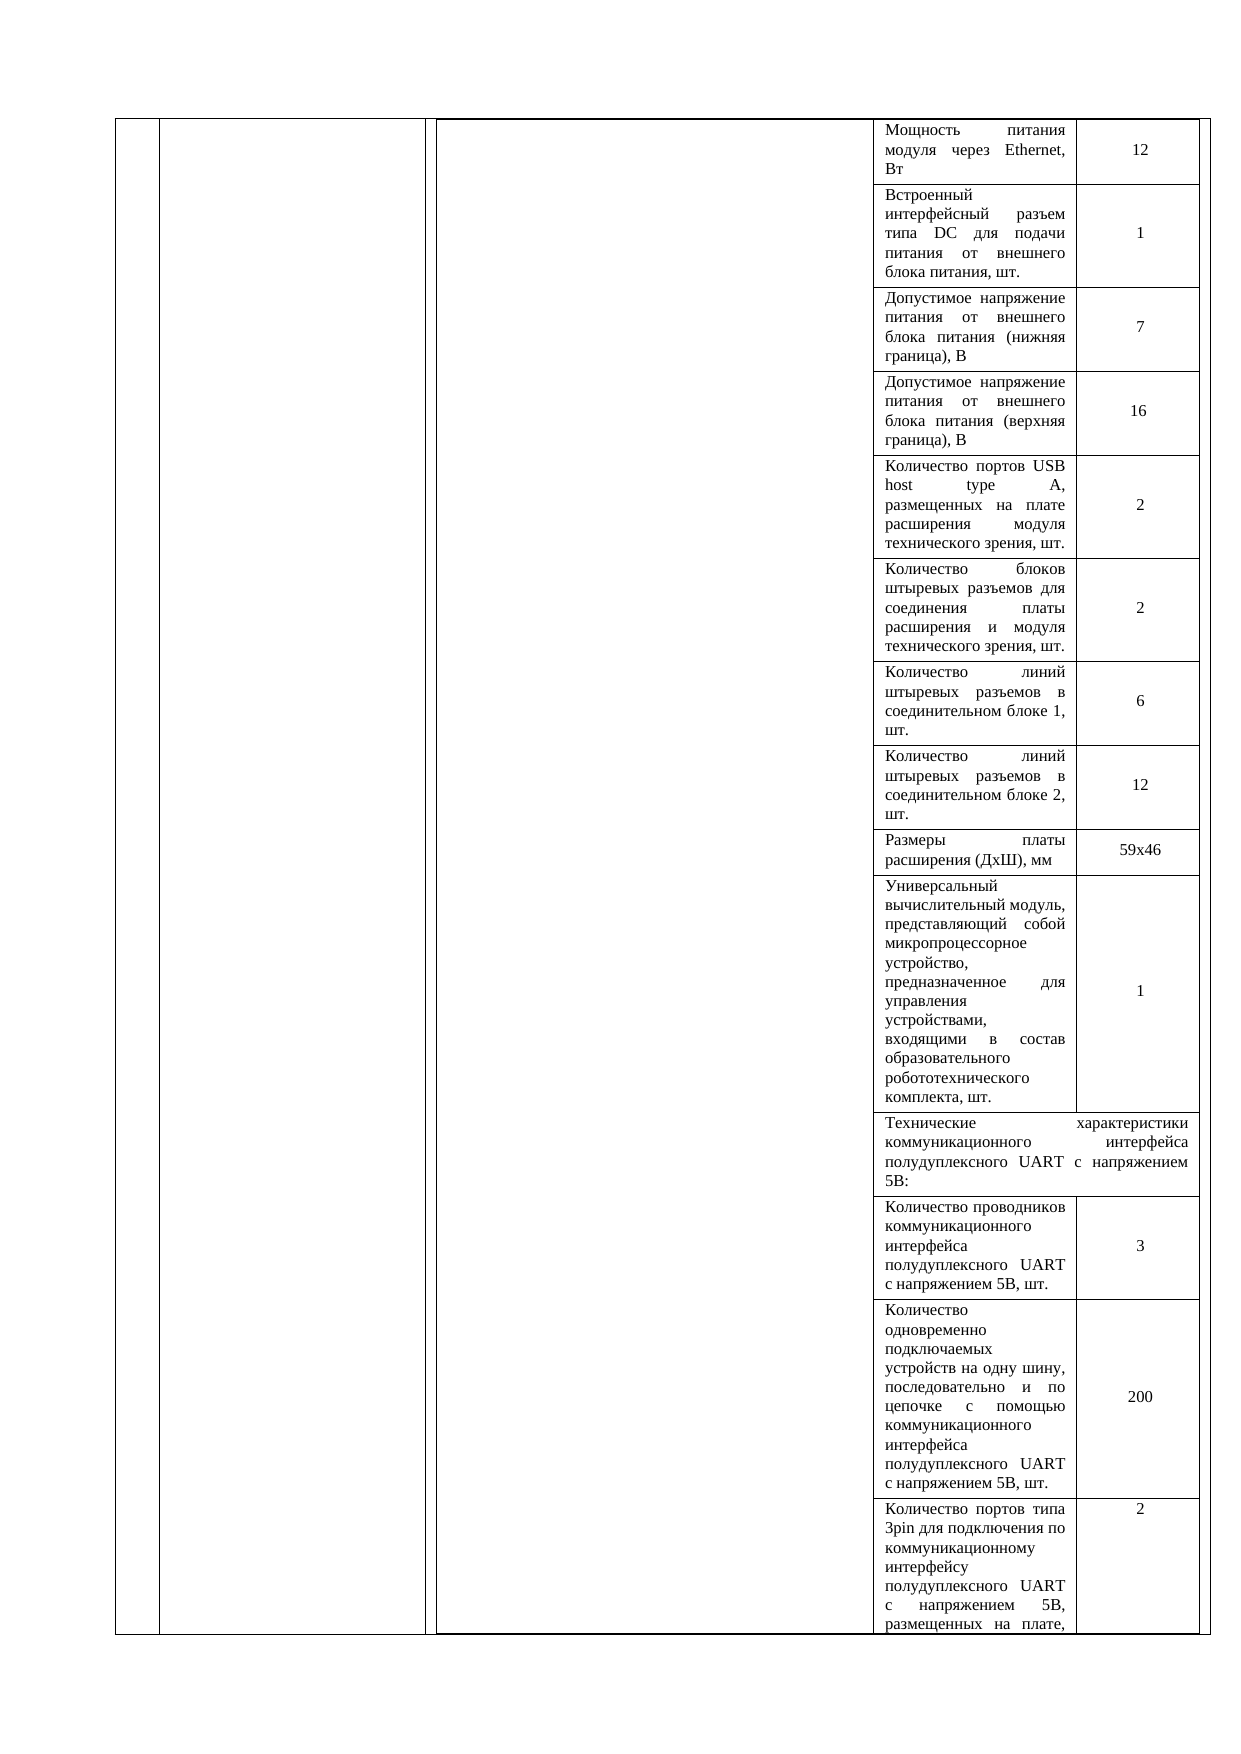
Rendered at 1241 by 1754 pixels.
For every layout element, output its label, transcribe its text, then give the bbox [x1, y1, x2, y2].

table_cell [874, 120, 1076, 184]
table_cell [874, 876, 1076, 1112]
table_cell [437, 120, 873, 1633]
table_cell 1 [116, 119, 159, 1634]
table_cell [426, 119, 436, 1634]
table_cell [874, 559, 1076, 661]
table_cell [874, 185, 1076, 287]
table_cell [874, 372, 1076, 455]
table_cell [160, 119, 425, 1634]
table_cell [874, 288, 1076, 371]
table_cell [874, 456, 1076, 558]
table_cell [874, 1197, 1076, 1299]
table_cell [874, 1113, 1199, 1196]
table_cell [874, 662, 1076, 745]
table_cell [874, 1300, 1076, 1498]
table_cell [874, 1499, 1076, 1633]
table_cell [874, 830, 1076, 875]
table_cell [874, 746, 1076, 829]
table_cell [1200, 119, 1210, 1634]
